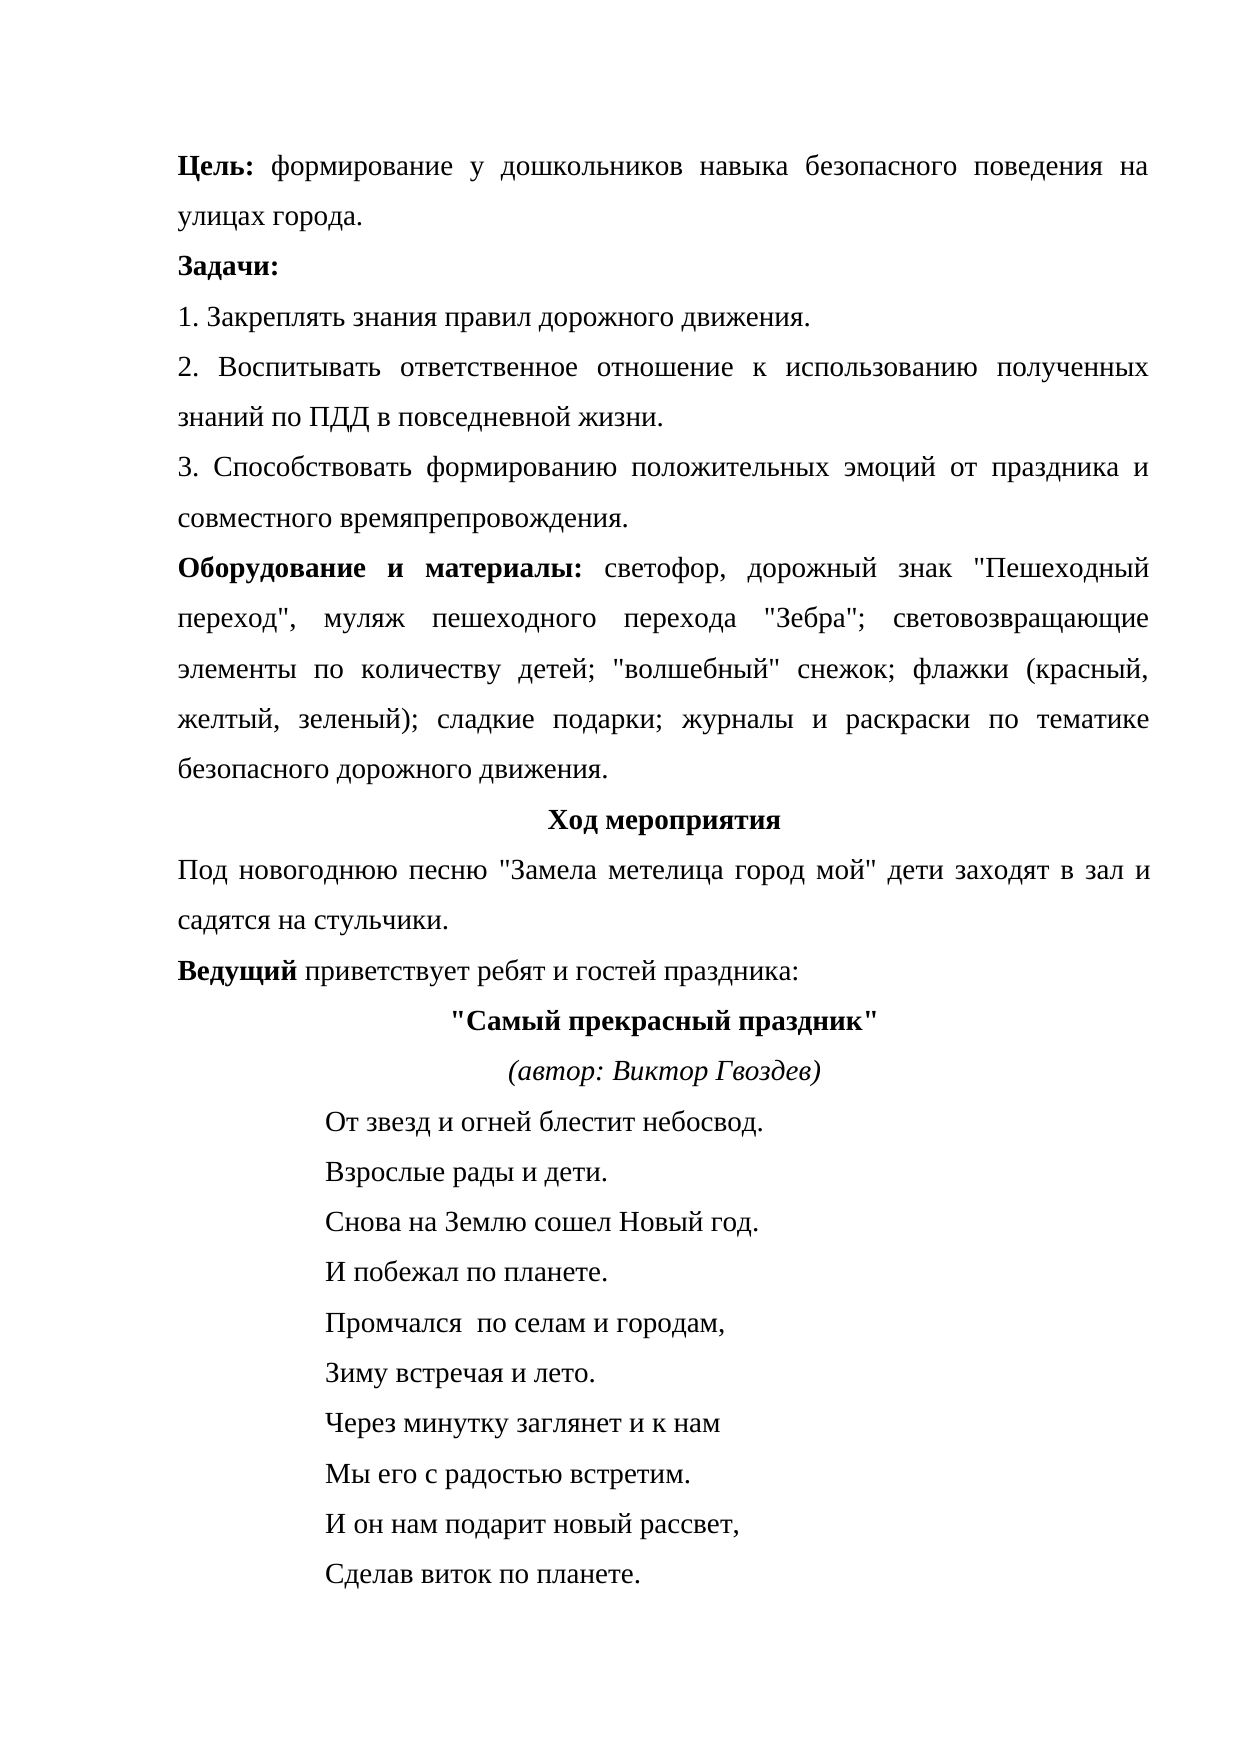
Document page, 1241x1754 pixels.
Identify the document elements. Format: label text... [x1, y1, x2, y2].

text Задачи: [177, 248, 1149, 282]
text 2. Воспитывать ответственное отношение к использованию полученных знаний по ПДД в повседневной жизни. [177, 349, 1149, 433]
text 3. Способствовать формированию положительных эмоций от праздника и совместного времяпрепровождения. [177, 449, 1149, 533]
text Снова на Землю сошел Новый год. [325, 1204, 1152, 1238]
text Зиму встречая и лето. [325, 1355, 1152, 1389]
text Мы его с радостью встретим. [325, 1456, 1152, 1489]
text Взрослые рады и дети. [325, 1154, 1152, 1187]
text Оборудование и материалы: светофор, дорожный знак "Пешеходный переход", муляж пешеходного перехода "Зебра"; световозвращающие элементы по количеству детей; "волшебный" снежок; флажки (красный, желтый, зеленый); сладкие подарки; журналы и раскраски по тематике безопасного дорожного движения. [177, 550, 1149, 785]
text И он нам подарит новый рассвет, [325, 1506, 1152, 1540]
text Под новогоднюю песню "Замела метелица город мой" дети заходят в зал и садятся на стульчики. [177, 852, 1152, 936]
text (автор: Виктор Гвоздев) [177, 1053, 1152, 1087]
text 1. Закреплять знания правил дорожного движения. [177, 299, 1149, 332]
text Сделав виток по планете. [325, 1556, 1152, 1590]
text Ведущий приветствует ребят и гостей праздника: [177, 953, 1152, 986]
text "Самый прекрасный праздник" [177, 1003, 1152, 1037]
text Ход мероприятия [177, 802, 1152, 835]
text Цель: формирование у дошкольников навыка безопасного поведения на улицах города. [177, 148, 1149, 232]
text От звезд и огней блестит небосвод. [325, 1104, 1152, 1137]
text Промчался по селам и городам, [325, 1305, 1152, 1338]
text Через минутку заглянет и к нам [325, 1406, 1152, 1439]
text И побежал по планете. [325, 1254, 1152, 1288]
